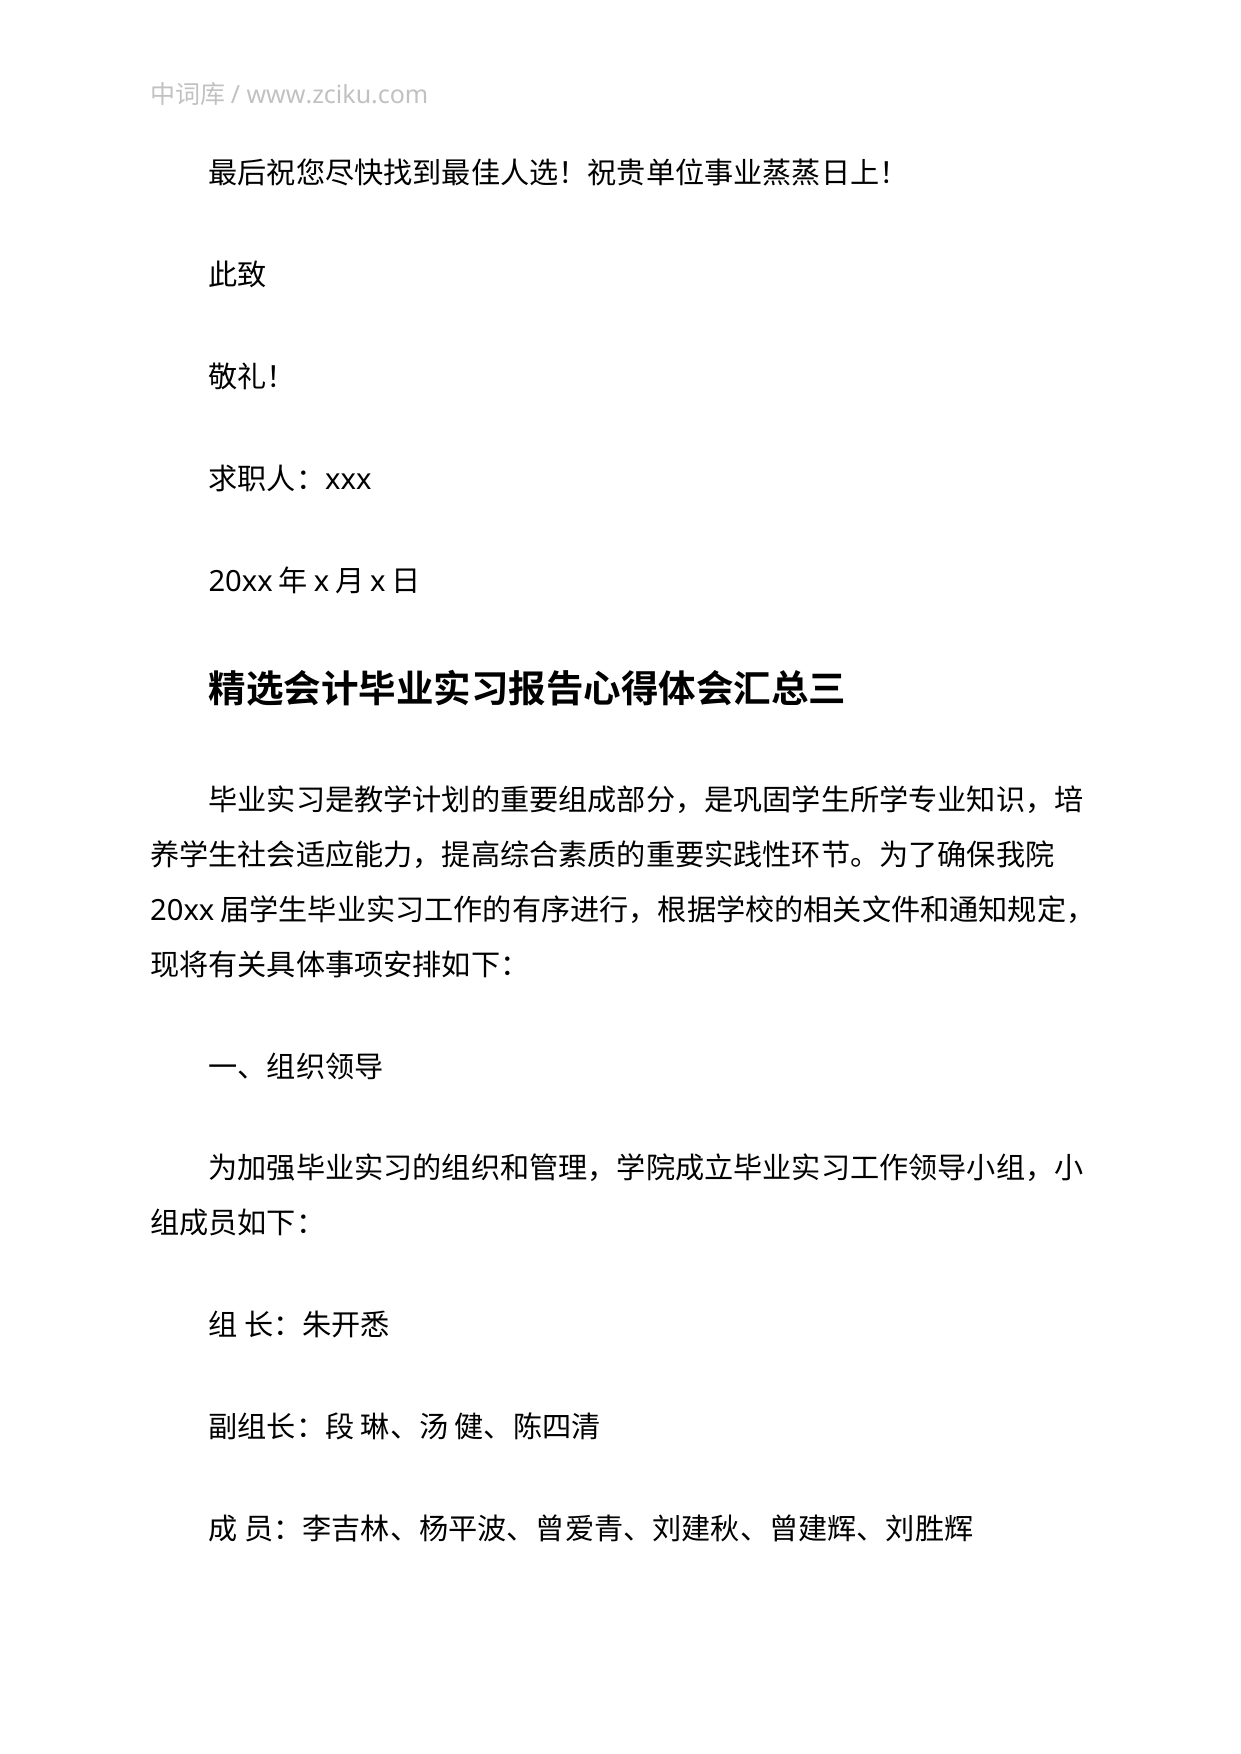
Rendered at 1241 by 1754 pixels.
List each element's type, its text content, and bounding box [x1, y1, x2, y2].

text 为加强毕业实习的组织和管理，学院成立毕业实习工作领导小组，小组成员如下： [150, 1145, 1090, 1242]
text 最后祝您尽快找到最佳人选！祝贵单位事业蒸蒸日上！ [150, 150, 1090, 192]
text 组 长：朱开悉 [150, 1302, 1090, 1344]
text 成 员：李吉林、杨平波、曾爱青、刘建秋、曾建辉、刘胜辉 [150, 1505, 1090, 1547]
text 一、组织领导 [150, 1043, 1090, 1086]
text 毕业实习是教学计划的重要组成部分，是巩固学生所学专业知识，培养学生社会适应能力，提高综合素质的重要实践性环节。为了确保我院20xx届学生毕业实习工作的有序进行，根据学校的相关文件和通知规定，现将有关具体事项安排如下： [150, 777, 1090, 984]
text 求职人：xxx [150, 455, 1090, 498]
text 精选会计毕业实习报告心得体会汇总三 [150, 659, 1090, 713]
text 副组长：段 琳、汤 健、陈四清 [150, 1403, 1090, 1446]
text 此致 [150, 252, 1090, 294]
text 敬礼！ [150, 353, 1090, 396]
text 20xx年x月x日 [150, 557, 1090, 600]
